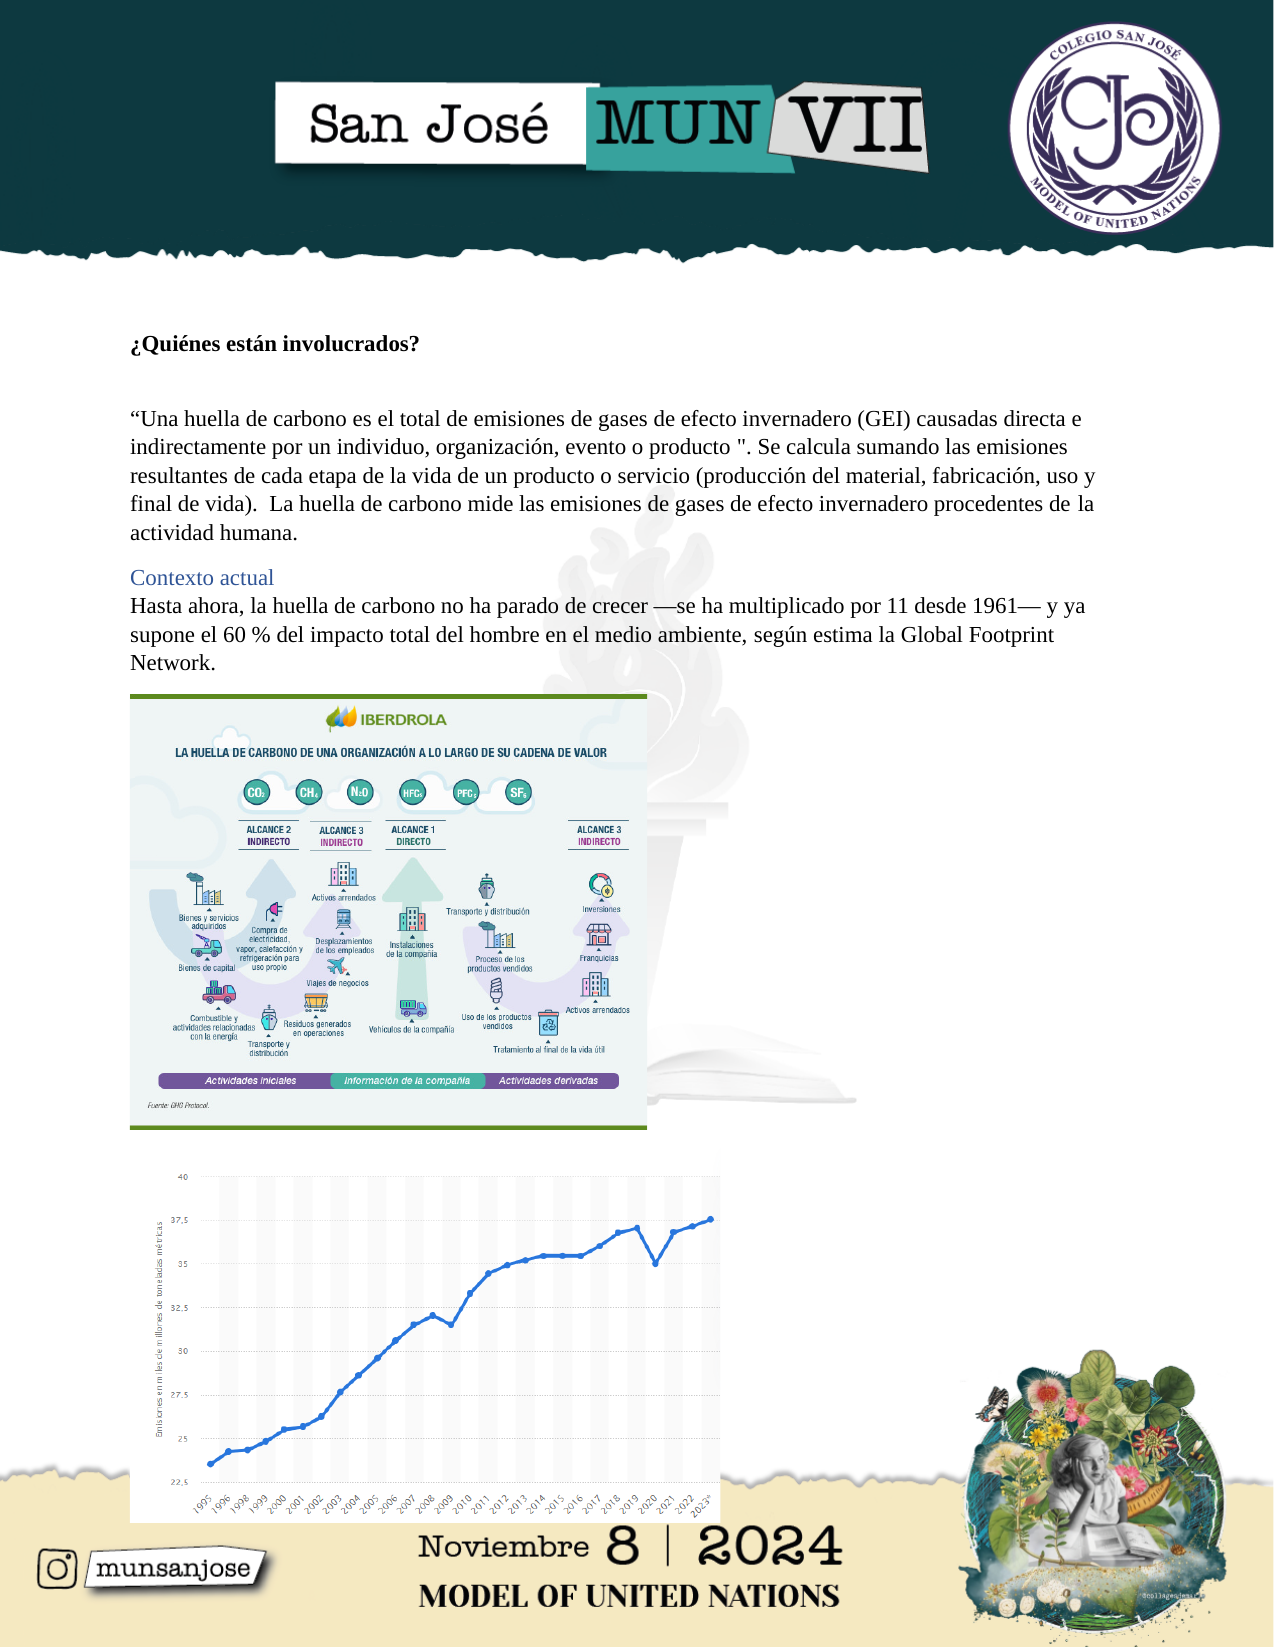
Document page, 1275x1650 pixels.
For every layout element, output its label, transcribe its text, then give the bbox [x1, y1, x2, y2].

text “Una huella de carbono es el total de emisiones de gases de efecto invernadero (GEI) causadas directa e indirectamente por un individuo, organización, evento o producto ". Se calcula sumando las emisiones resultantes de cada etapa de la vida de un producto o servicio (producción del material, fabricación, uso y final de vida). La huella de carbono mide las emisiones de gases de efecto invernadero procedentes de la actividad humana. [130, 405, 1098, 545]
subtitle ¿Quiénes están involucrados? [130, 330, 1098, 356]
picture [0, 0, 1274, 1647]
text Hasta ahora, la huella de carbono no ha parado de crecer —se ha multiplicado por 11 desde 1961— y ya supone el 60 % del impacto total del hombre en el medio ambiente, según estima la Global Footprint Network. [130, 592, 1098, 676]
subtitle Contexto actual [130, 564, 1098, 590]
